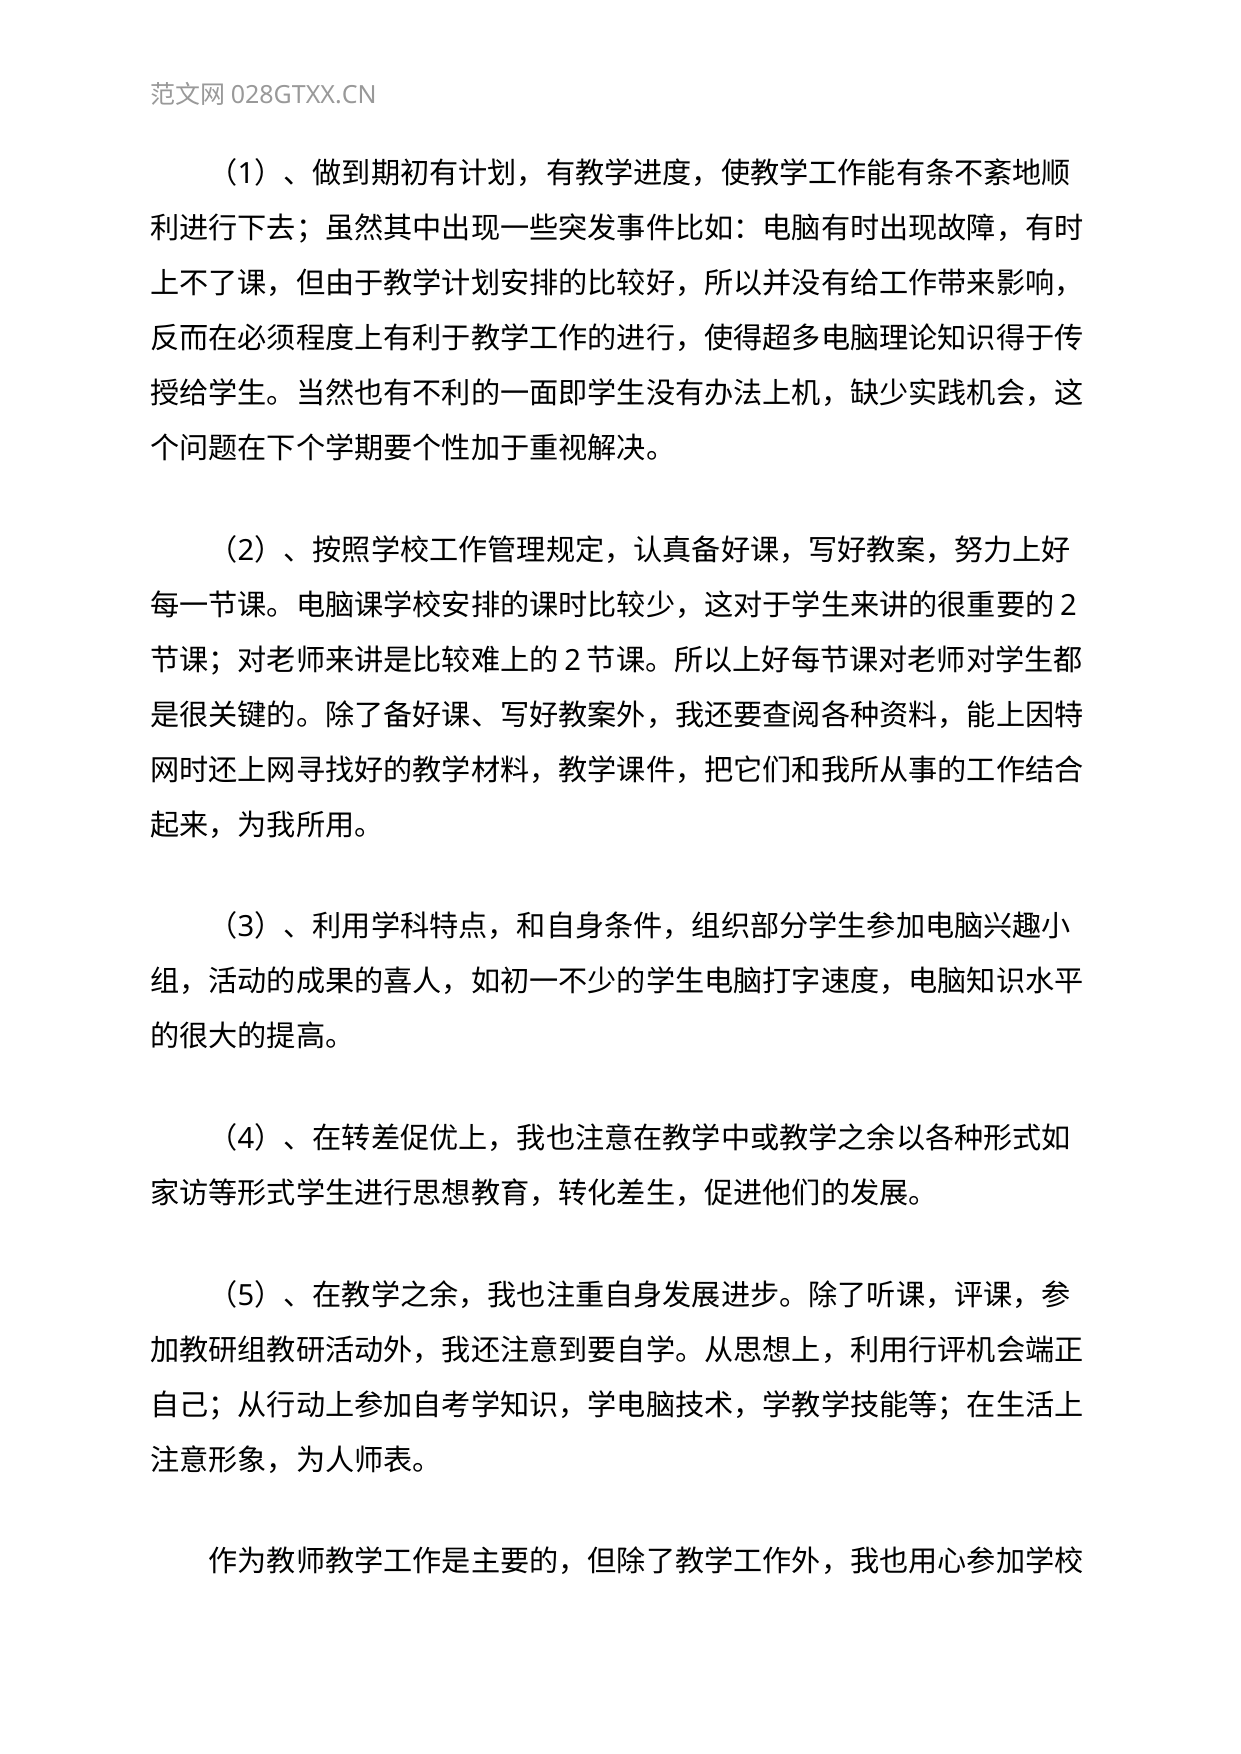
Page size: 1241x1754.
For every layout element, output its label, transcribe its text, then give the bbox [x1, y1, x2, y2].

text （2）、按照学校工作管理规定，认真备好课，写好教案，努力上好每一节课。电脑课学校安排的课时比较少，这对于学生来讲的很重要的2节课；对老师来讲是比较难上的2节课。所以上好每节课对老师对学生都是很关键的。除了备好课、写好教案外，我还要查阅各种资料，能上因特网时还上网寻找好的教学材料，教学课件，把它们和我所从事的工作结合起来，为我所用。 [150, 526, 1090, 843]
text （4）、在转差促优上，我也注意在教学中或教学之余以各种形式如家访等形式学生进行思想教育，转化差生，促进他们的发展。 [150, 1114, 1090, 1212]
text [150, 1538, 1090, 1580]
text （1）、做到期初有计划，有教学进度，使教学工作能有条不紊地顺利进行下去；虽然其中出现一些突发事件比如：电脑有时出现故障，有时上不了课，但由于教学计划安排的比较好，所以并没有给工作带来影响，反而在必须程度上有利于教学工作的进行，使得超多电脑理论知识得于传授给学生。当然也有不利的一面即学生没有办法上机，缺少实践机会，这个问题在下个学期要个性加于重视解决。 [150, 150, 1090, 467]
text （3）、利用学科特点，和自身条件，组织部分学生参加电脑兴趣小组，活动的成果的喜人，如初一不少的学生电脑打字速度，电脑知识水平的很大的提高。 [150, 903, 1090, 1055]
text （5）、在教学之余，我也注重自身发展进步。除了听课，评课，参加教研组教研活动外，我还注意到要自学。从思想上，利用行评机会端正自己；从行动上参加自考学知识，学电脑技术，学教学技能等；在生活上注意形象，为人师表。 [150, 1271, 1090, 1478]
